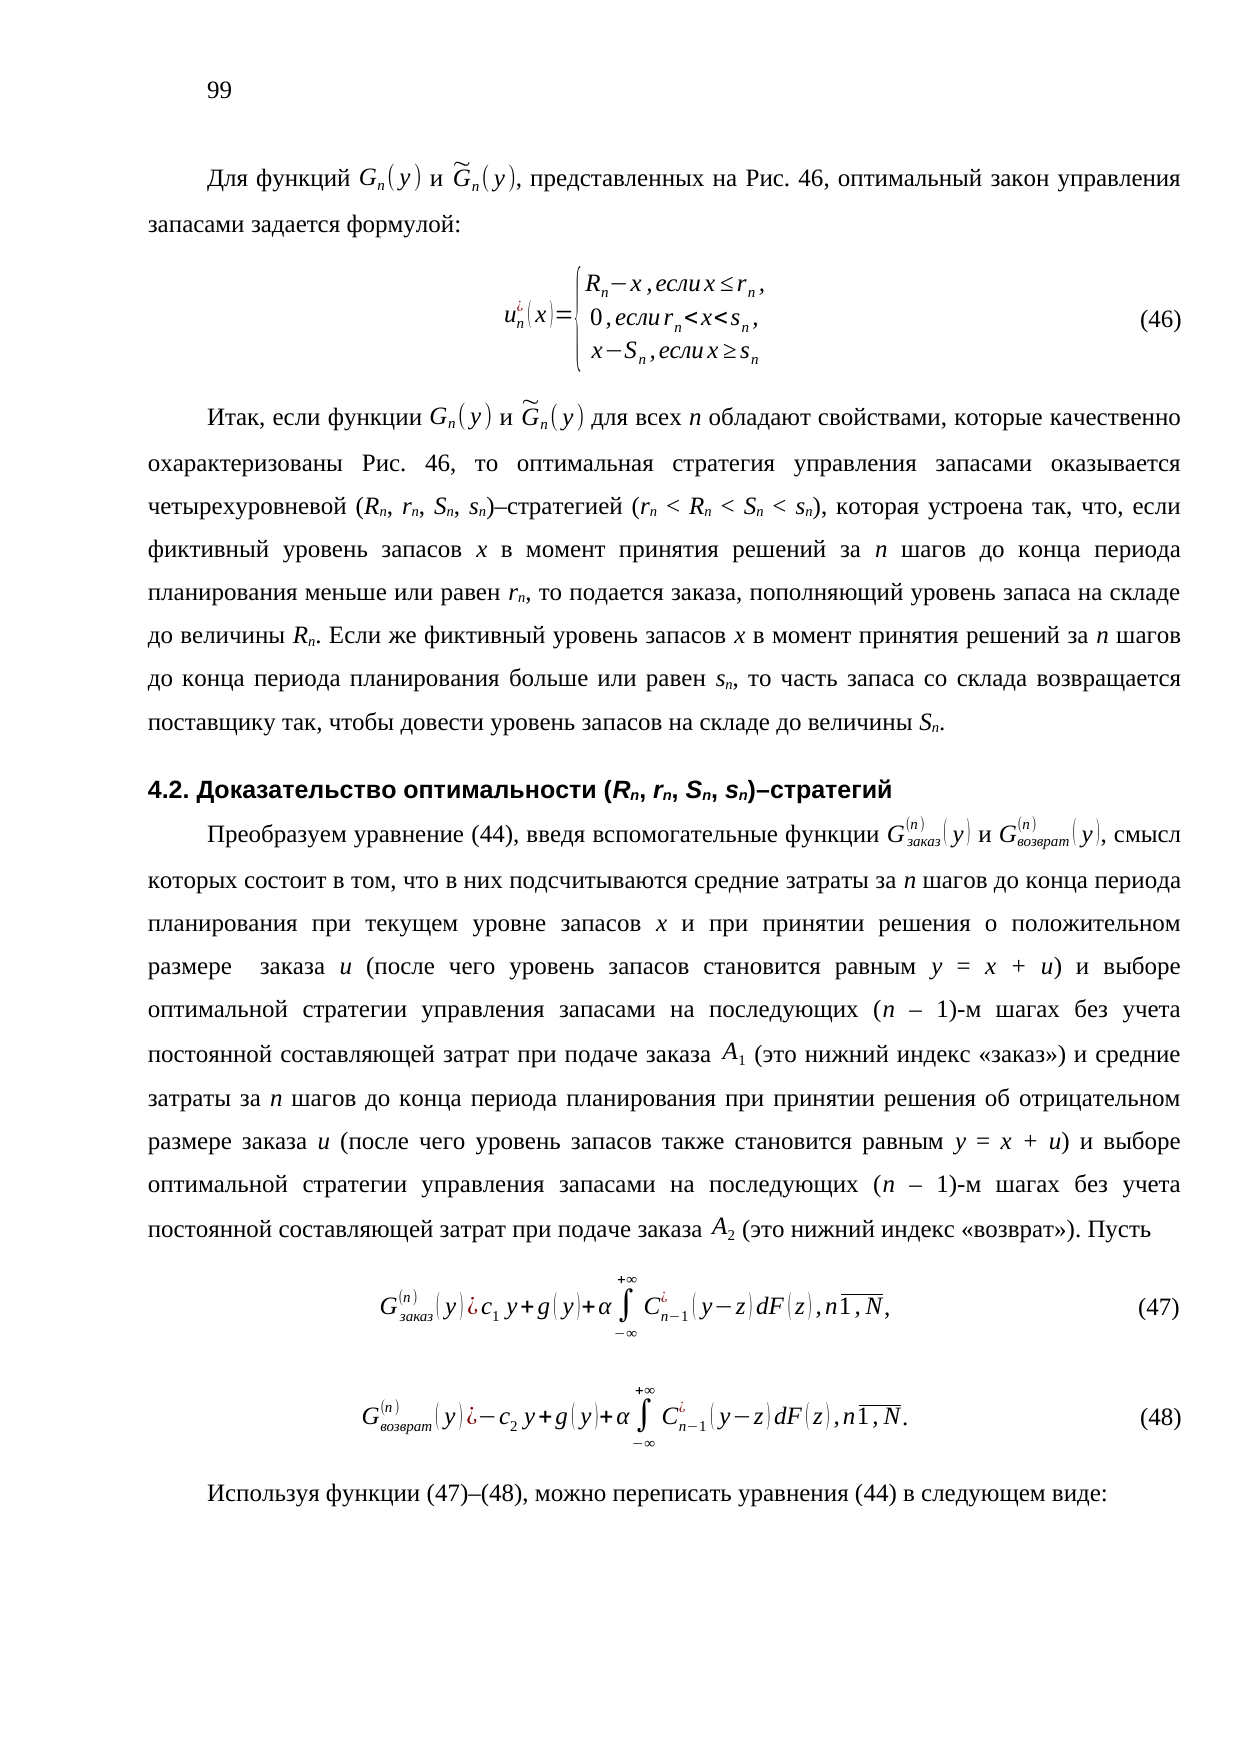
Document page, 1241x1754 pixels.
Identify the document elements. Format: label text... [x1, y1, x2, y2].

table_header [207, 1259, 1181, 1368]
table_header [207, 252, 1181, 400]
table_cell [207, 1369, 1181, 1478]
text Итак, если функции и для всех n обладают свойствами, которые качественно охарактеризованы рис. 46, то оптимальная стратегия управления запасами оказывается четырехуровневой (Rn, rn, Sn, sn)–стратегией (rn < Rn < Sn < sn), которая устроена так, что, если фиктивный уровень запасов x в момент принятия решений за n шагов до конца периода планирования меньше или равен rn, то подается заказа, пополняющий уровень запаса на складе до величины Rn. Если же фиктивный уровень запасов x в момент принятия решений за n шагов до конца периода планирования больше или равен sn, то часть запаса со склада возвращается поставщику так, чтобы довести уровень запасов на складе до величины Sn. [148, 400, 1181, 735]
subtitle Доказательство оптимальности (Rn, rn, Sn, sn)–стратегий [148, 775, 1181, 803]
text Используя функции (47)–(48), можно переписать уравнения (44) в следующем виде: [148, 1478, 1181, 1507]
text Для функций и , представленных на рис. 46, оптимальный закон управления запасами задается формулой: [148, 161, 1181, 238]
text Преобразуем уравнение (44), введя вспомогательные функции и , смысл которых состоит в том, что в них подсчитываются средние затраты за n шагов до конца периода планирования при текущем уровне запасов x и при принятии решения о положительном размере заказа u (после чего уровень запасов становится равным y = x + u) и выборе оптимальной стратегии управления запасами на последующих (n – 1)-м шагах без учета постоянной составляющей затрат при подаче заказа (это нижний индекс «заказ») и средние затраты за n шагов до конца периода планирования при принятии решения об отрицательном размере заказа u (после чего уровень запасов также становится равным y = x + u) и выборе оптимальной стратегии управления запасами на последующих (n – 1)-м шагах без учета постоянной составляющей затрат при подаче заказа (это нижний индекс «возврат»). Пусть [148, 816, 1181, 1244]
